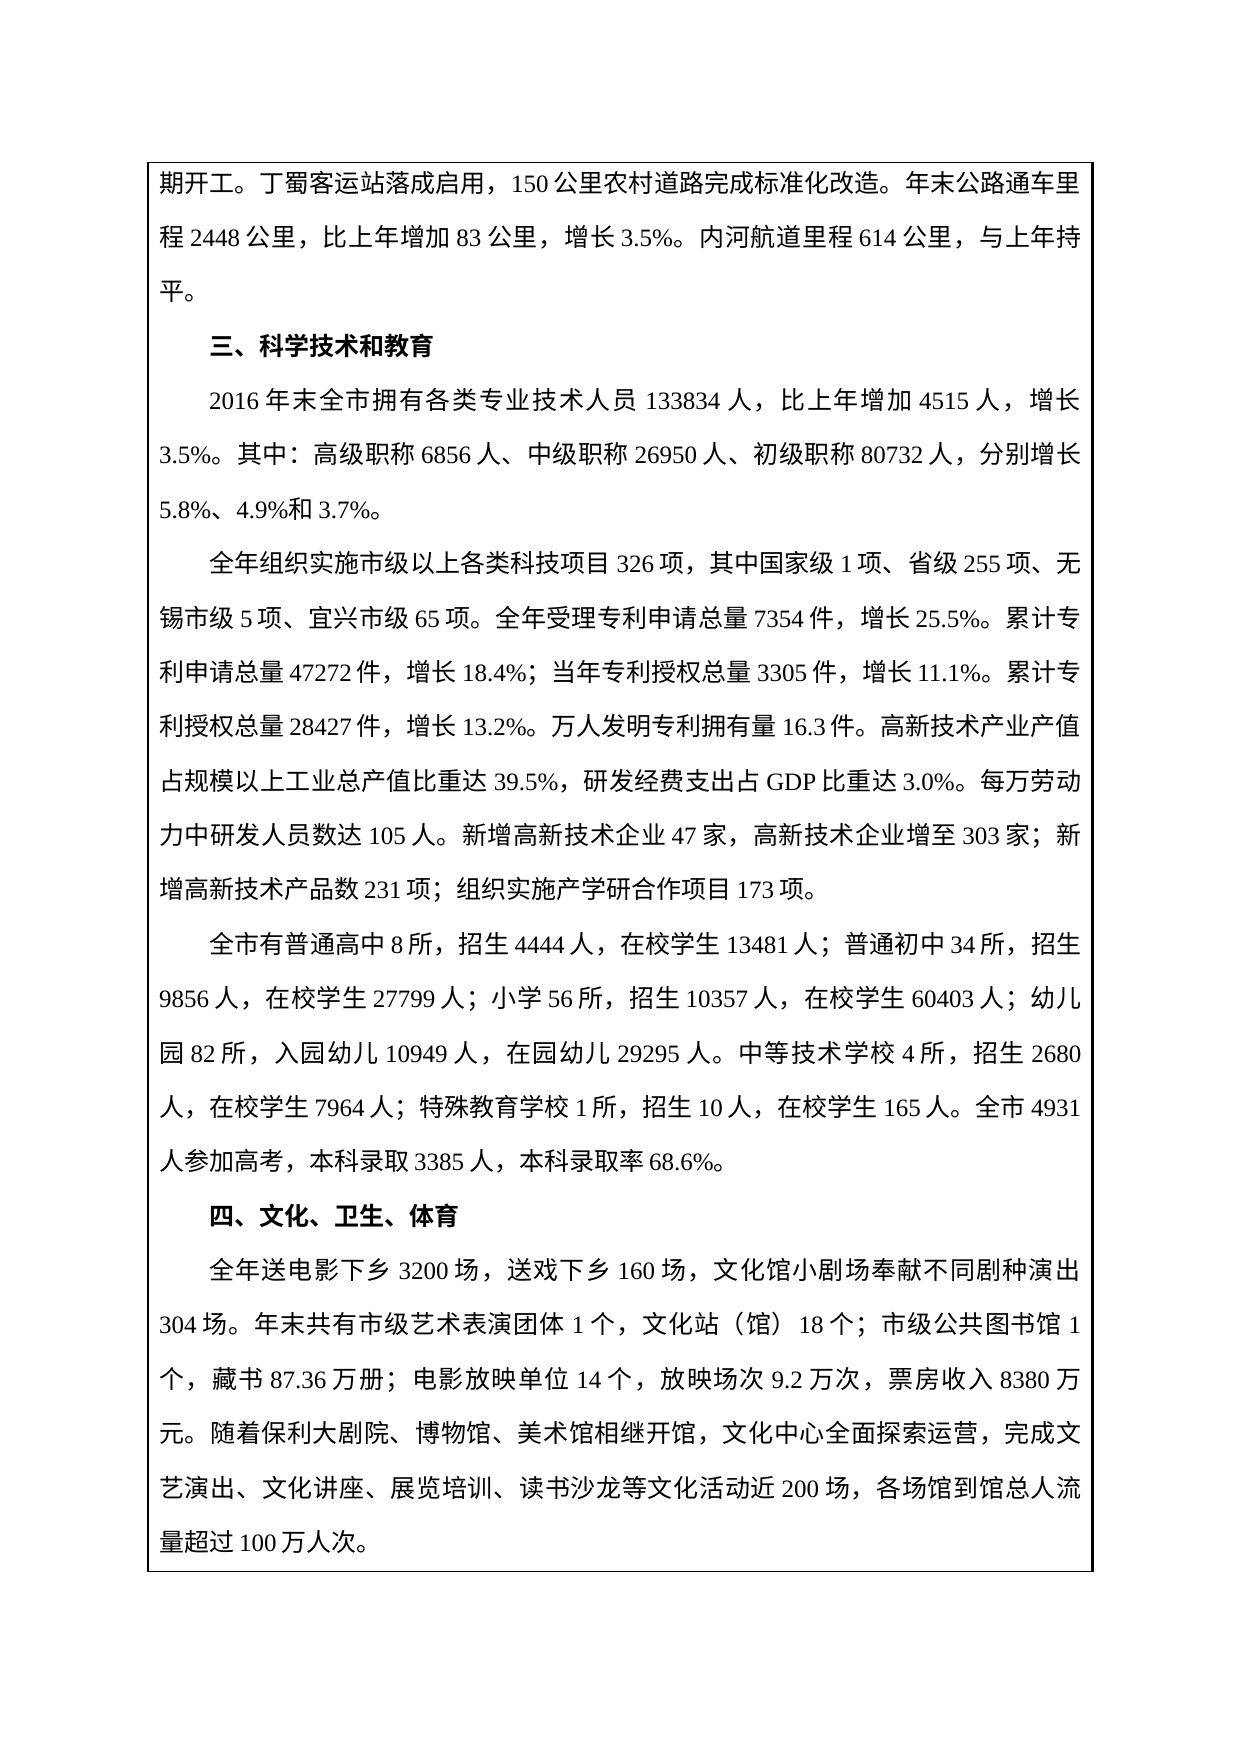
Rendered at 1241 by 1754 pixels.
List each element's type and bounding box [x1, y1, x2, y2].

table_cell [149, 163, 1091, 1571]
